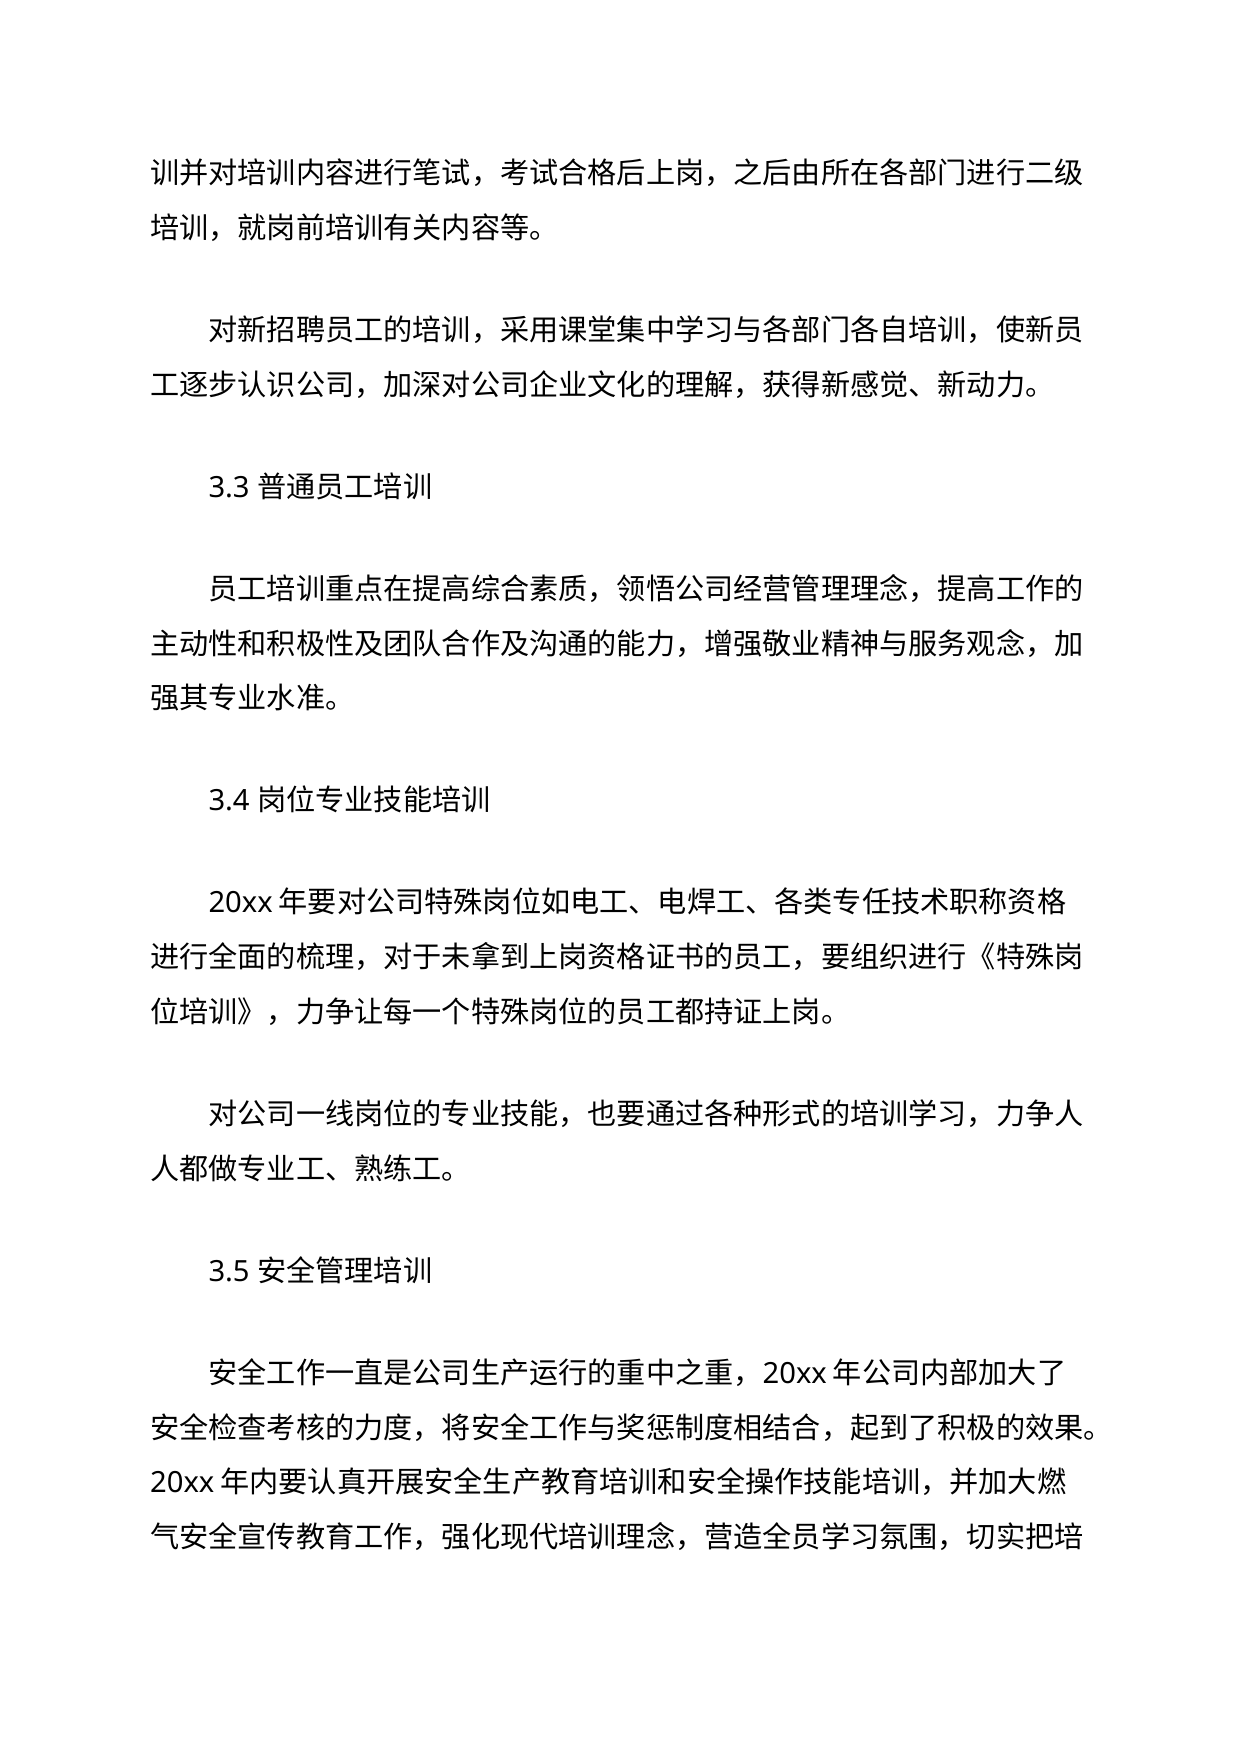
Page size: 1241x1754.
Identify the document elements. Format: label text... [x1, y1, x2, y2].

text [150, 1349, 1090, 1556]
text 员工培训重点在提高综合素质，领悟公司经营管理理念，提高工作的主动性和积极性及团队合作及沟通的能力，增强敬业精神与服务观念，加强其专业水准。 [150, 565, 1090, 717]
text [150, 150, 1090, 247]
text 对新招聘员工的培训，采用课堂集中学习与各部门各自培训，使新员工逐步认识公司，加深对公司企业文化的理解，获得新感觉、新动力。 [150, 307, 1090, 404]
text 3.3 普通员工培训 [150, 463, 1090, 506]
text 3.4 岗位专业技能培训 [150, 777, 1090, 819]
text 3.5 安全管理培训 [150, 1247, 1090, 1289]
text 对公司一线岗位的专业技能，也要通过各种形式的培训学习，力争人人都做专业工、熟练工。 [150, 1091, 1090, 1188]
text 20xx年要对公司特殊岗位如电工、电焊工、各类专任技术职称资格进行全面的梳理，对于未拿到上岗资格证书的员工，要组织进行《特殊岗位培训》，力争让每一个特殊岗位的员工都持证上岗。 [150, 879, 1090, 1031]
